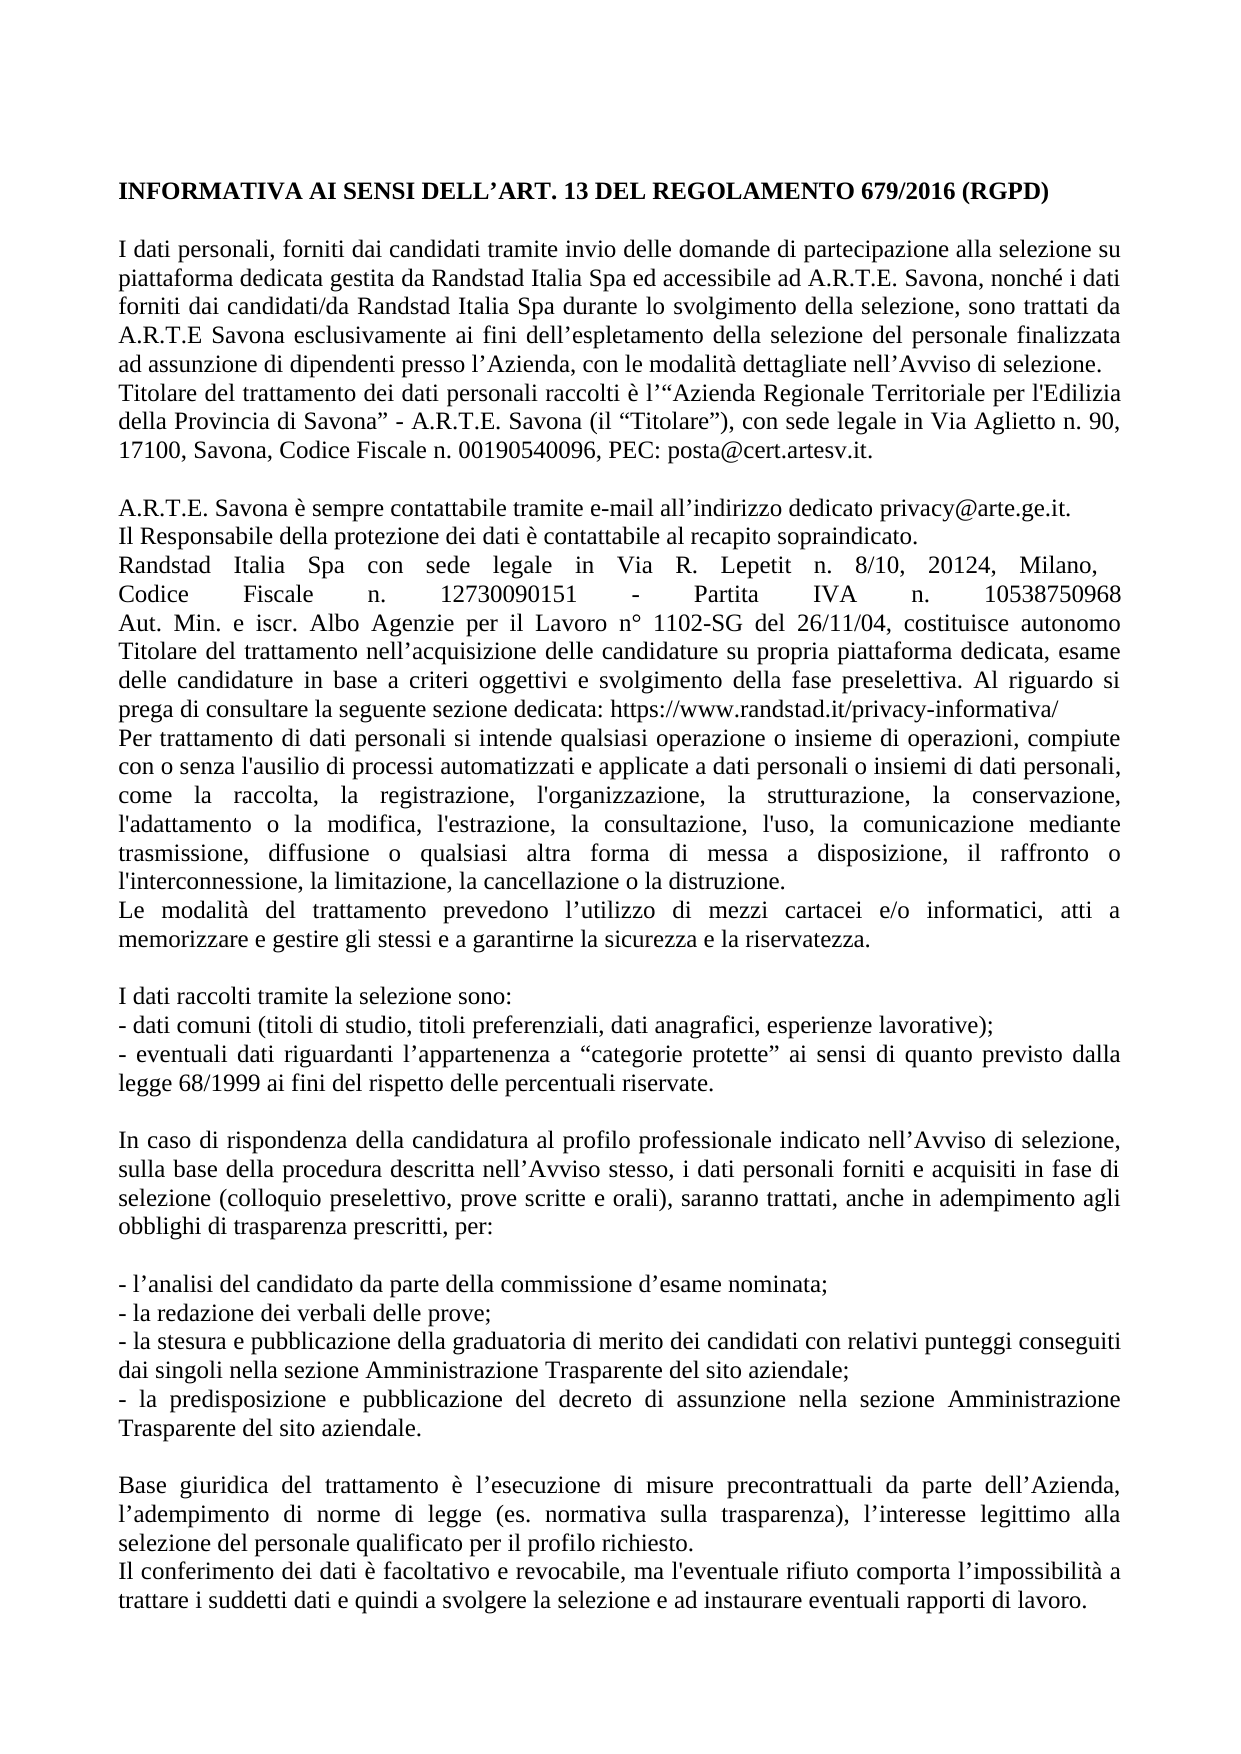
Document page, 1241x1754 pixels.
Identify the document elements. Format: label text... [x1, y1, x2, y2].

text - la redazione dei verbali delle prove; [118, 1298, 1122, 1326]
text A.R.T.E. Savona è sempre contattabile tramite e-mail all’indirizzo dedicato privacy@arte.ge.it. [118, 493, 1122, 521]
text Per trattamento di dati personali si intende qualsiasi operazione o insieme di operazioni, compiute con o senza l'ausilio di processi automatizzati e applicate a dati personali o insiemi di dati personali, come la raccolta, la registrazione, l'organizzazione, la strutturazione, la conservazione, l'adattamento o la modifica, l'estrazione, la consultazione, l'uso, la comunicazione mediante trasmissione, diffusione o qualsiasi altra forma di messa a disposizione, il raffronto o l'interconnessione, la limitazione, la cancellazione o la distruzione. [118, 723, 1122, 895]
text Il conferimento dei dati è facoltativo e revocabile, ma l'eventuale rifiuto comporta l’impossibilità a trattare i suddetti dati e quindi a svolgere la selezione e ad instaurare eventuali rapporti di lavoro. [118, 1556, 1122, 1614]
text - la predisposizione e pubblicazione del decreto di assunzione nella sezione Amministrazione Trasparente del sito aziendale. [118, 1384, 1122, 1441]
text Titolare del trattamento dei dati personali raccolti è l’“Azienda Regionale Territoriale per l'Edilizia della Provincia di Savona” - A.R.T.E. Savona (il “Titolare”), con sede legale in Via Aglietto n. 90, 17100, Savona, Codice Fiscale n. 00190540096, PEC: posta@cert.artesv.it. [118, 378, 1122, 464]
text Il Responsabile della protezione dei dati è contattabile al recapito sopraindicato. [118, 521, 1122, 550]
text INFORMATIVA AI SENSI DELL’ART. 13 DEL REGOLAMENTO 679/2016 (RGPD) [118, 176, 1122, 205]
text Base giuridica del trattamento è l’esecuzione di misure precontrattuali da parte dell’Azienda, l’adempimento di norme di legge (es. normativa sulla trasparenza), l’interesse legittimo alla selezione del personale qualificato per il profilo richiesto. [118, 1470, 1122, 1556]
text - eventuali dati riguardanti l’appartenenza a “categorie protette” ai sensi di quanto previsto dalla legge 68/1999 ai fini del rispetto delle percentuali riservate. [118, 1039, 1122, 1096]
text Randstad Italia Spa con sede legale in Via R. Lepetit n. 8/10, 20124, Milano, Codice Fiscale n. 12730090151 - Partita IVA n. 10538750968 Aut. Min. e iscr. Albo Agenzie per il Lavoro n° 1102-SG del 26/11/04, costituisce autonomo Titolare del trattamento nell’acquisizione delle candidature su propria piattaforma dedicata, esame delle candidature in base a criteri oggettivi e svolgimento della fase preselettiva. Al riguardo si prega di consultare la seguente sezione dedicata: https://www.randstad.it/privacy-informativa/ [118, 550, 1122, 723]
text In caso di rispondenza della candidatura al profilo professionale indicato nell’Avviso di selezione, sulla base della procedura descritta nell’Avviso stesso, i dati personali forniti e acquisiti in fase di selezione (colloquio preselettivo, prove scritte e orali), saranno trattati, anche in adempimento agli obblighi di trasparenza prescritti, per: [118, 1125, 1122, 1240]
text - dati comuni (titoli di studio, titoli preferenziali, dati anagrafici, esperienze lavorative); [118, 1010, 1122, 1039]
text - la stesura e pubblicazione della graduatoria di merito dei candidati con relativi punteggi conseguiti dai singoli nella sezione Amministrazione Trasparente del sito aziendale; [118, 1326, 1122, 1384]
text Le modalità del trattamento prevedono l’utilizzo di mezzi cartacei e/o informatici, atti a memorizzare e gestire gli stessi e a garantirne la sicurezza e la riservatezza. [118, 895, 1122, 953]
text - l’analisi del candidato da parte della commissione d’esame nominata; [118, 1269, 1122, 1298]
text I dati personali, forniti dai candidati tramite invio delle domande di partecipazione alla selezione su piattaforma dedicata gestita da Randstad Italia Spa ed accessibile ad A.R.T.E. Savona, nonché i dati forniti dai candidati/da Randstad Italia Spa durante lo svolgimento della selezione, sono trattati da A.R.T.E Savona esclusivamente ai fini dell’espletamento della selezione del personale finalizzata ad assunzione di dipendenti presso l’Azienda, con le modalità dettagliate nell’Avviso di selezione. [118, 234, 1122, 378]
text I dati raccolti tramite la selezione sono: [118, 981, 1122, 1010]
